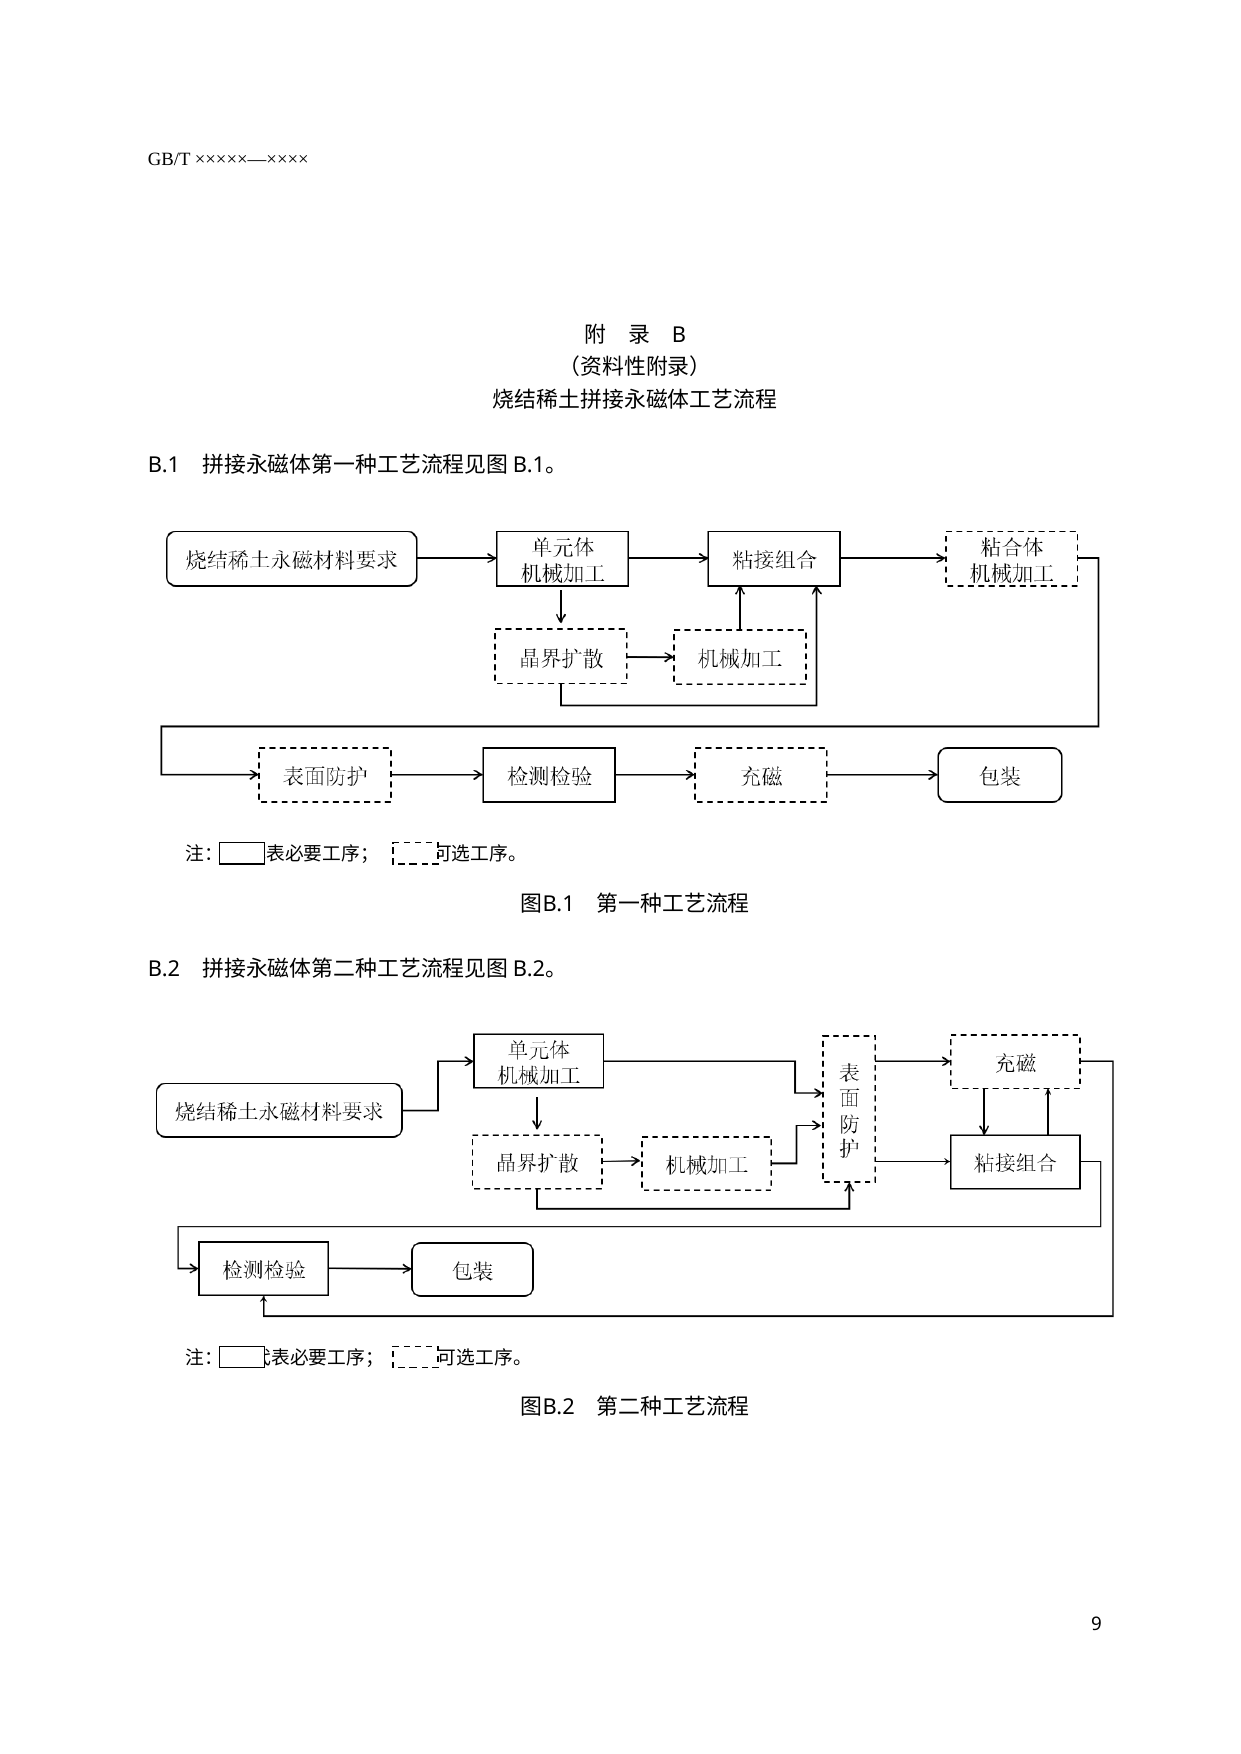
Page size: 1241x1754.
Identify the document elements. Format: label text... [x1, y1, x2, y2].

picture [147, 1015, 1123, 1327]
text 拼接永磁体第一种工艺流程见图B.1。 [148, 446, 1122, 479]
text （资料性附录） 烧结稀土拼接永磁体工艺流程 [148, 316, 1122, 414]
text 第二种工艺流程 [148, 1389, 1122, 1421]
text 拼接永磁体第二种工艺流程见图B.2。 [148, 950, 1122, 983]
text 代表必要工序； 代表可选工序。 [186, 1340, 1122, 1373]
text 第一种工艺流程 [148, 885, 1122, 918]
picture [147, 511, 1123, 816]
text 代表必要工序； 代表可选工序。 [186, 836, 1122, 869]
